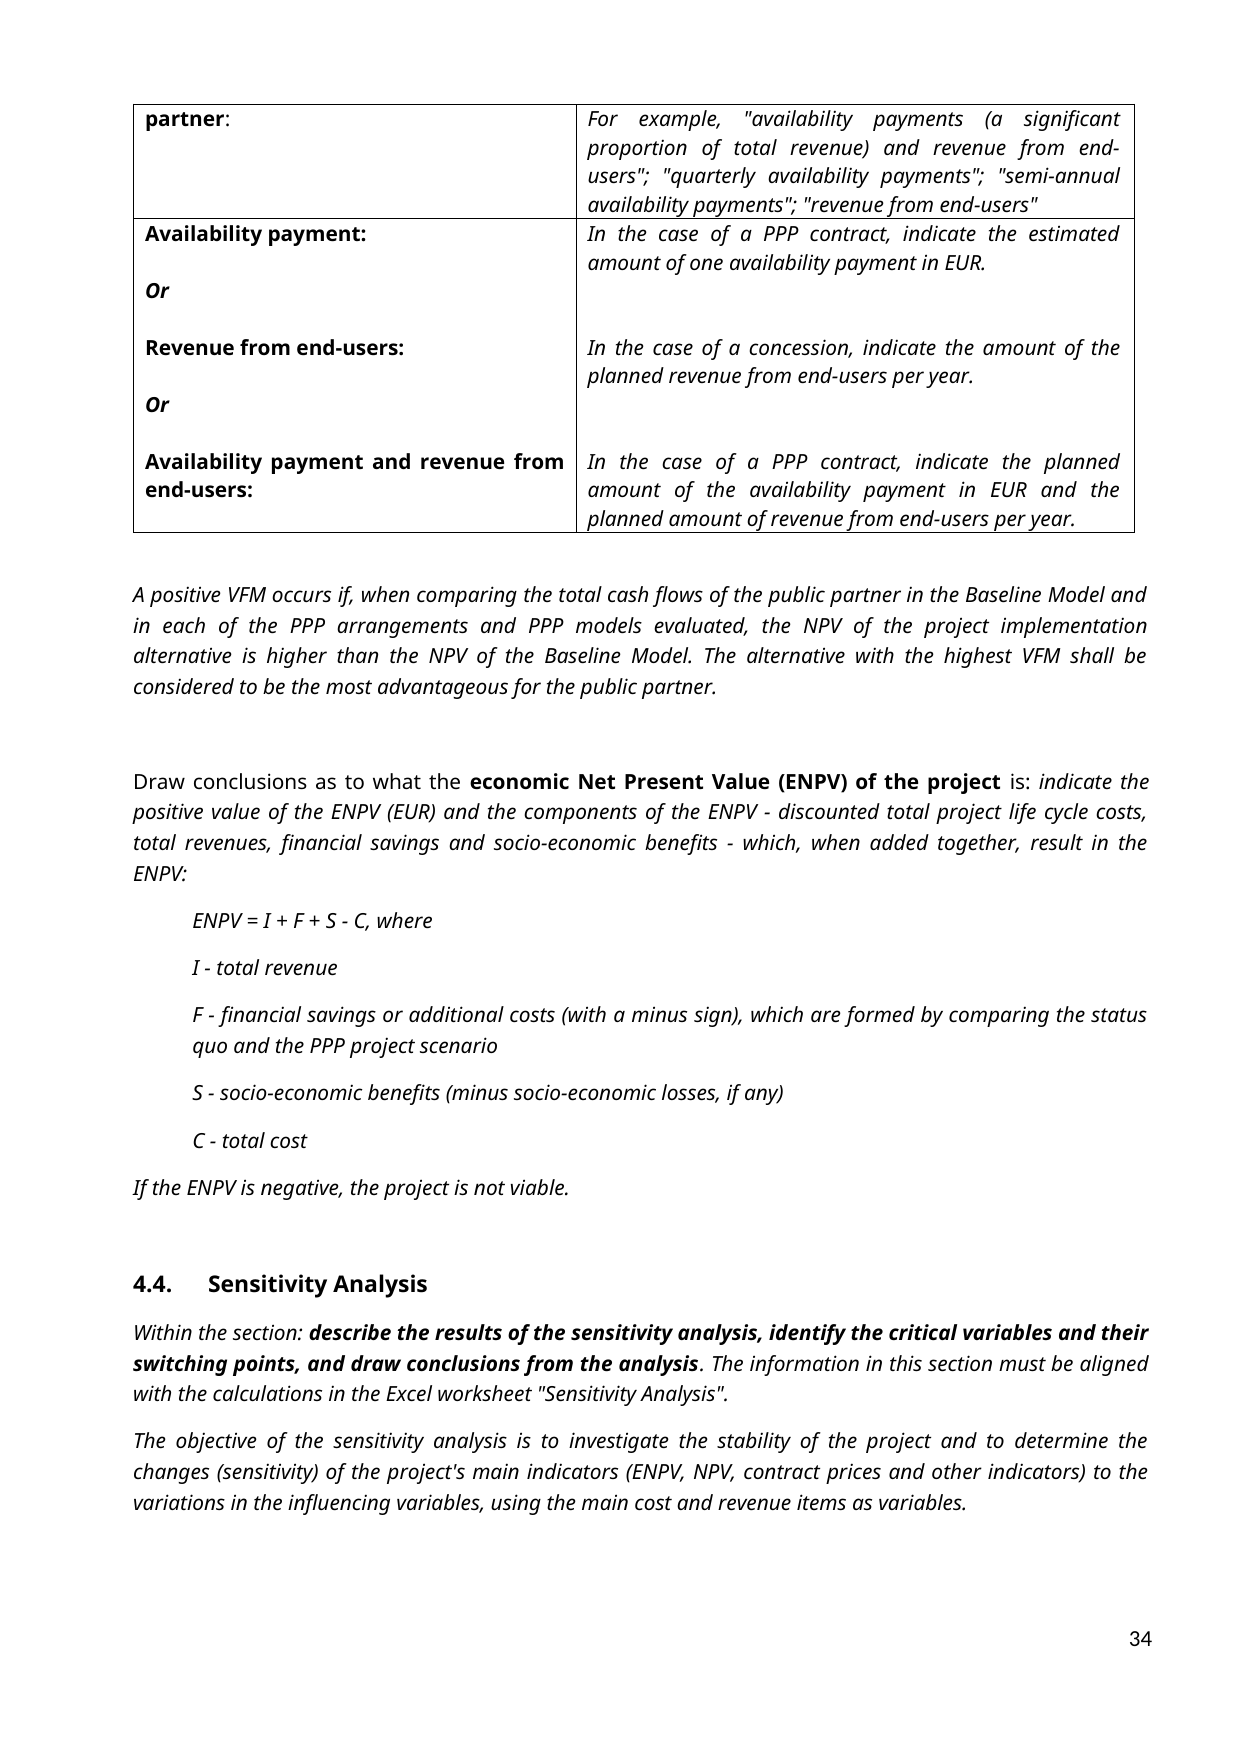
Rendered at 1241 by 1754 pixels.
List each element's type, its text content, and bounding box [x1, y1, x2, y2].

text S - socio-economic benefits (minus socio-economic losses, if any) [192, 1078, 1152, 1107]
text F - financial savings or additional costs (with a minus sign), which are formed by comparing the status quo and the PPP project scenario [192, 1001, 1152, 1060]
text Draw conclusions as to what the economic Net Present Value (ENPV) of the project is: indicate the positive value of the ENPV (EUR) and the components of the ENPV - discounted total project life cycle costs, total revenues, financial savings and socio-economic benefits - which, when added together, result in the ENPV: [133, 767, 1152, 887]
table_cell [134, 105, 576, 218]
text I - total revenue [192, 953, 1152, 982]
text 4.4. Sensitivity Analysis [133, 1268, 1152, 1299]
text The objective of the sensitivity analysis is to investigate the stability of the project and to determine the changes (sensitivity) of the project's main indicators (ENPV, NPV, contract prices and other indicators) to the variations in the influencing variables, using the main cost and revenue items as variables. [133, 1427, 1152, 1516]
text C - total cost [192, 1126, 1152, 1154]
text ENPV = I + F + S - C, where [192, 906, 1152, 934]
text If the ENPV is negative, the project is not viable. [133, 1173, 1152, 1202]
table_cell In the case of a PPP contract, indicate the estimated amount of one availability payment in EUR. In the case of a concession, indicate the amount of the planned revenue from end-users per year. In the case of a PPP contract, indicate the planned amount of the availability payment in EUR and the planned amount of revenue from end-users per year. [577, 219, 1134, 532]
text A positive VFM occurs if, when comparing the total cash flows of the public partner in the Baseline Model and in each of the PPP arrangements and PPP models evaluated, the NPV of the project implementation alternative is higher than the NPV of the Baseline Model. The alternative with the highest VFM shall be considered to be the most advantageous for the public partner. [133, 580, 1152, 701]
text Within the section: describe the results of the sensitivity analysis, identify the critical variables and their switching points, and draw conclusions from the analysis. The information in this section must be aligned with the calculations in the Excel worksheet "Sensitivity Analysis". [133, 1318, 1152, 1408]
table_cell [577, 105, 1134, 218]
table_cell Availability payment: Or Revenue from end-users: Or Availability payment and revenue from end-users: [134, 219, 576, 532]
